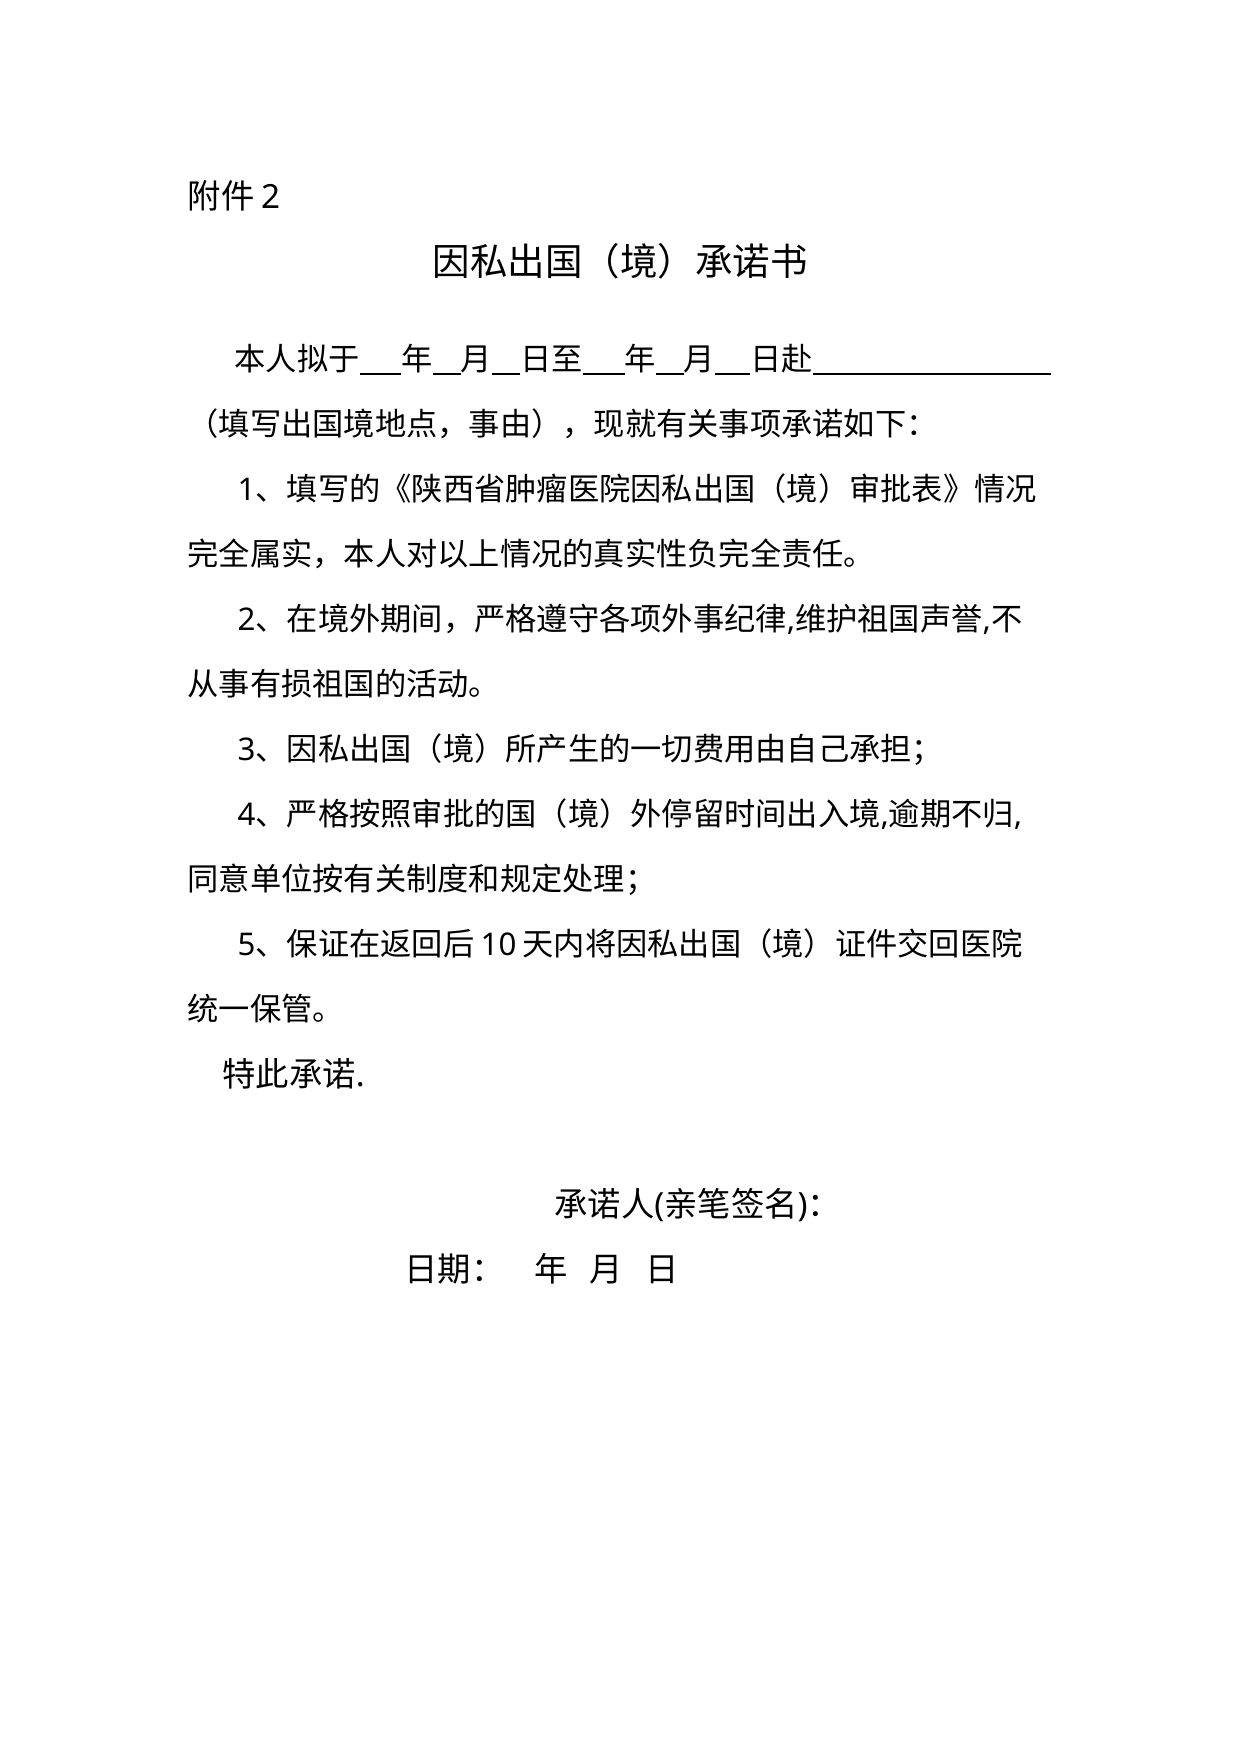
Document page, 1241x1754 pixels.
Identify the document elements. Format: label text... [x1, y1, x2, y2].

text 承诺人(亲笔签名)： [187, 1169, 1053, 1234]
text 3、因私出国（境）所产生的一切费用由自己承担； [187, 714, 1053, 779]
text 附件2 [187, 162, 1053, 227]
text 本人拟于 年 月 日至 年 月 日赴 （填写出国境地点，事由），现就有关事项承诺如下： [187, 324, 1053, 454]
text 日期： 年 月 日 [187, 1234, 1053, 1299]
text 因私出国（境）承诺书 [187, 227, 1053, 292]
text 4、严格按照审批的国（境）外停留时间出入境,逾期不归,同意单位按有关制度和规定处理； [187, 779, 1053, 909]
text 1、填写的《陕西省肿瘤医院因私出国（境）审批表》情况完全属实，本人对以上情况的真实性负完全责任。 [187, 454, 1053, 584]
text 2、在境外期间，严格遵守各项外事纪律,维护祖国声誉,不从事有损祖国的活动。 [187, 584, 1053, 714]
text 5、保证在返回后10天内将因私出国（境）证件交回医院统一保管。 [187, 909, 1053, 1039]
text 特此承诺. [187, 1039, 1053, 1104]
